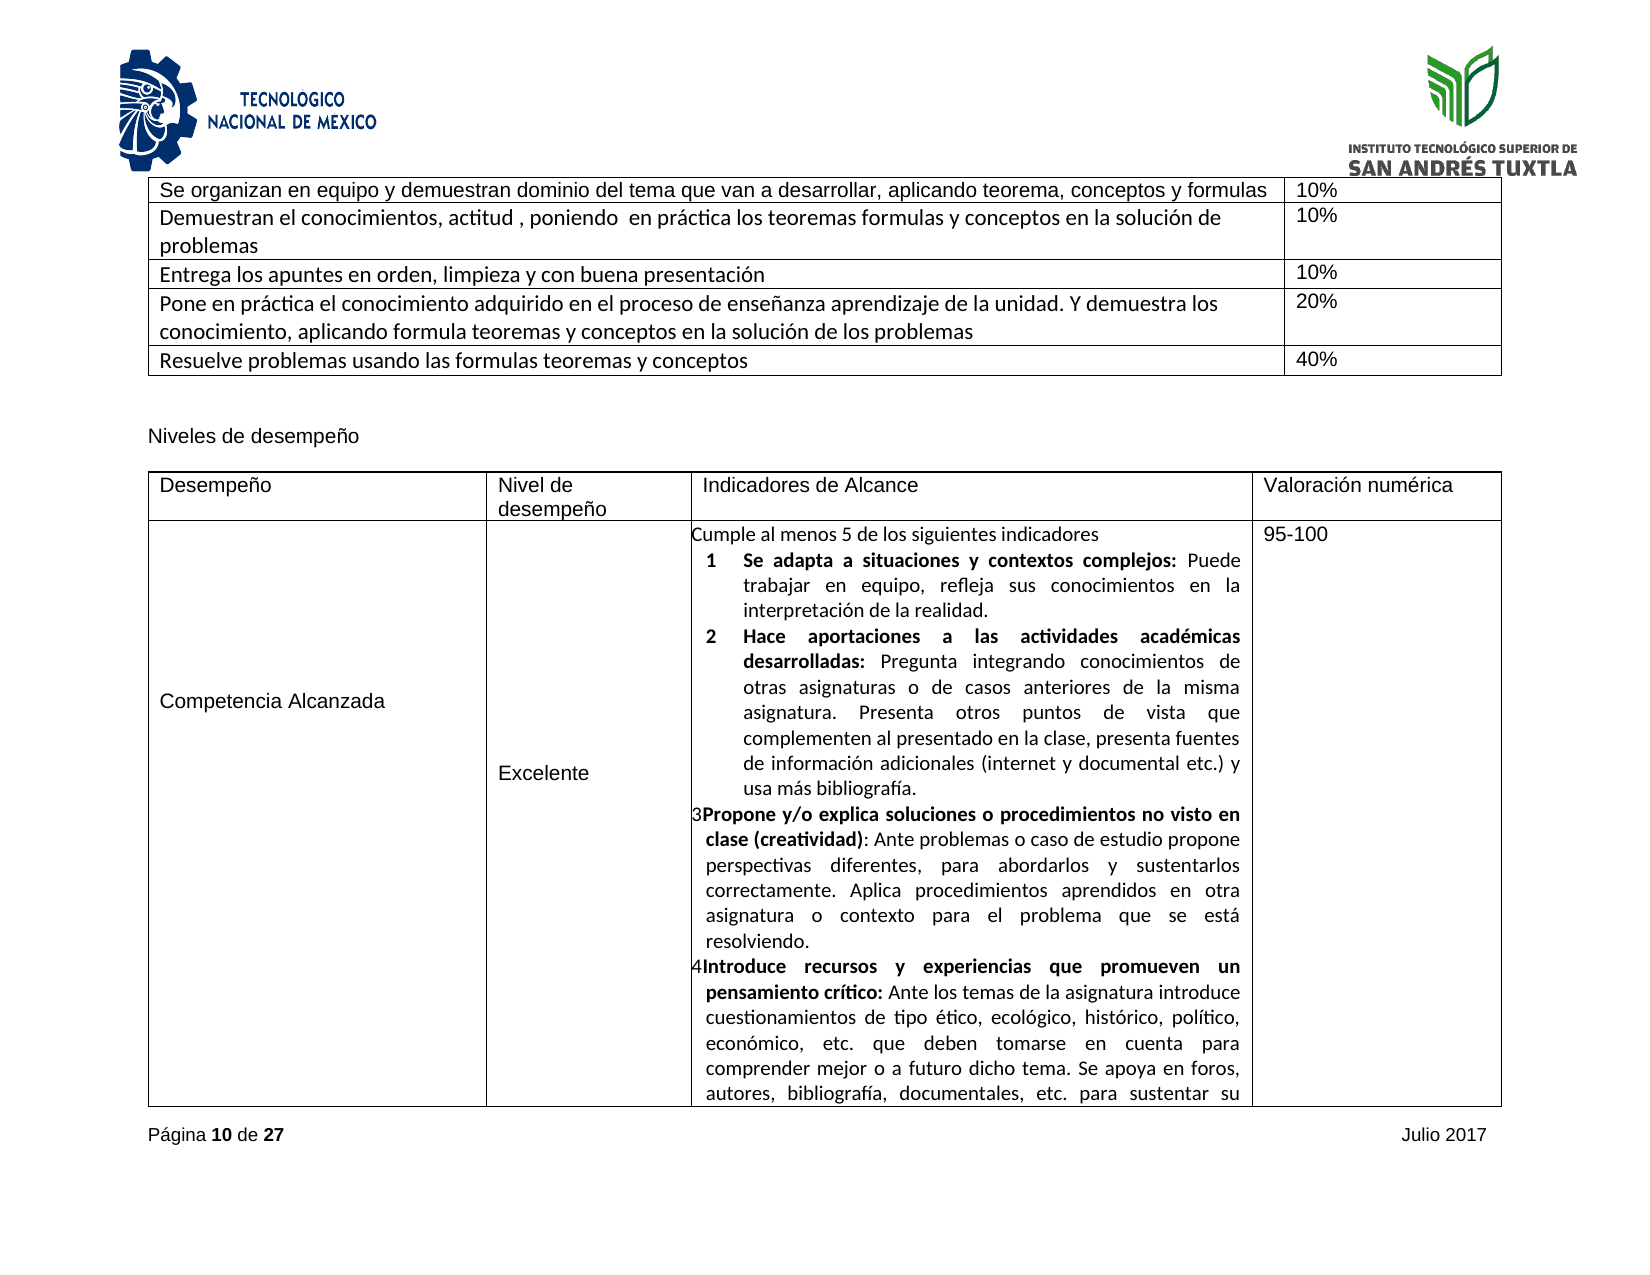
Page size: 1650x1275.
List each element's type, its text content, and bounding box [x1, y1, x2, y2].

table_cell Entrega los apuntes en orden, limpieza y con buena presentación [149, 260, 1284, 288]
picture [1349, 45, 1577, 176]
table_cell Competencia Alcanzada [149, 521, 486, 1106]
picture [109, 45, 386, 176]
table_header Indicadores de Alcance [692, 473, 1252, 520]
table_cell 40% [1285, 346, 1501, 374]
table_cell 10% [1285, 203, 1501, 259]
table_cell 10% [1285, 260, 1501, 288]
table_cell 20% [1285, 289, 1501, 345]
table_cell 95-100 [1253, 521, 1501, 1106]
table_cell Pone en práctica el conocimiento adquirido en el proceso de enseñanza aprendizaje de la unidad. Y demuestra los conocimiento, aplicando formula teoremas y conceptos en la solución de los problemas [149, 289, 1284, 345]
table_header Desempeño [149, 473, 486, 520]
table_cell Se organizan en equipo y demuestran dominio del tema que van a desarrollar, aplicando teorema, conceptos y formulas [149, 178, 1284, 202]
table_header Valoración numérica [1253, 473, 1501, 520]
table_cell 10% [1285, 178, 1501, 202]
table_header Nivel de desempeño [487, 473, 691, 520]
table_cell Excelente [487, 521, 691, 1106]
table_cell Resuelve problemas usando las formulas teoremas y conceptos [149, 346, 1284, 374]
text Niveles de desempeño [148, 423, 1502, 447]
table_cell Demuestran el conocimientos, actitud , poniendo en práctica los teoremas formulas y conceptos en la solución de problemas [149, 203, 1284, 259]
